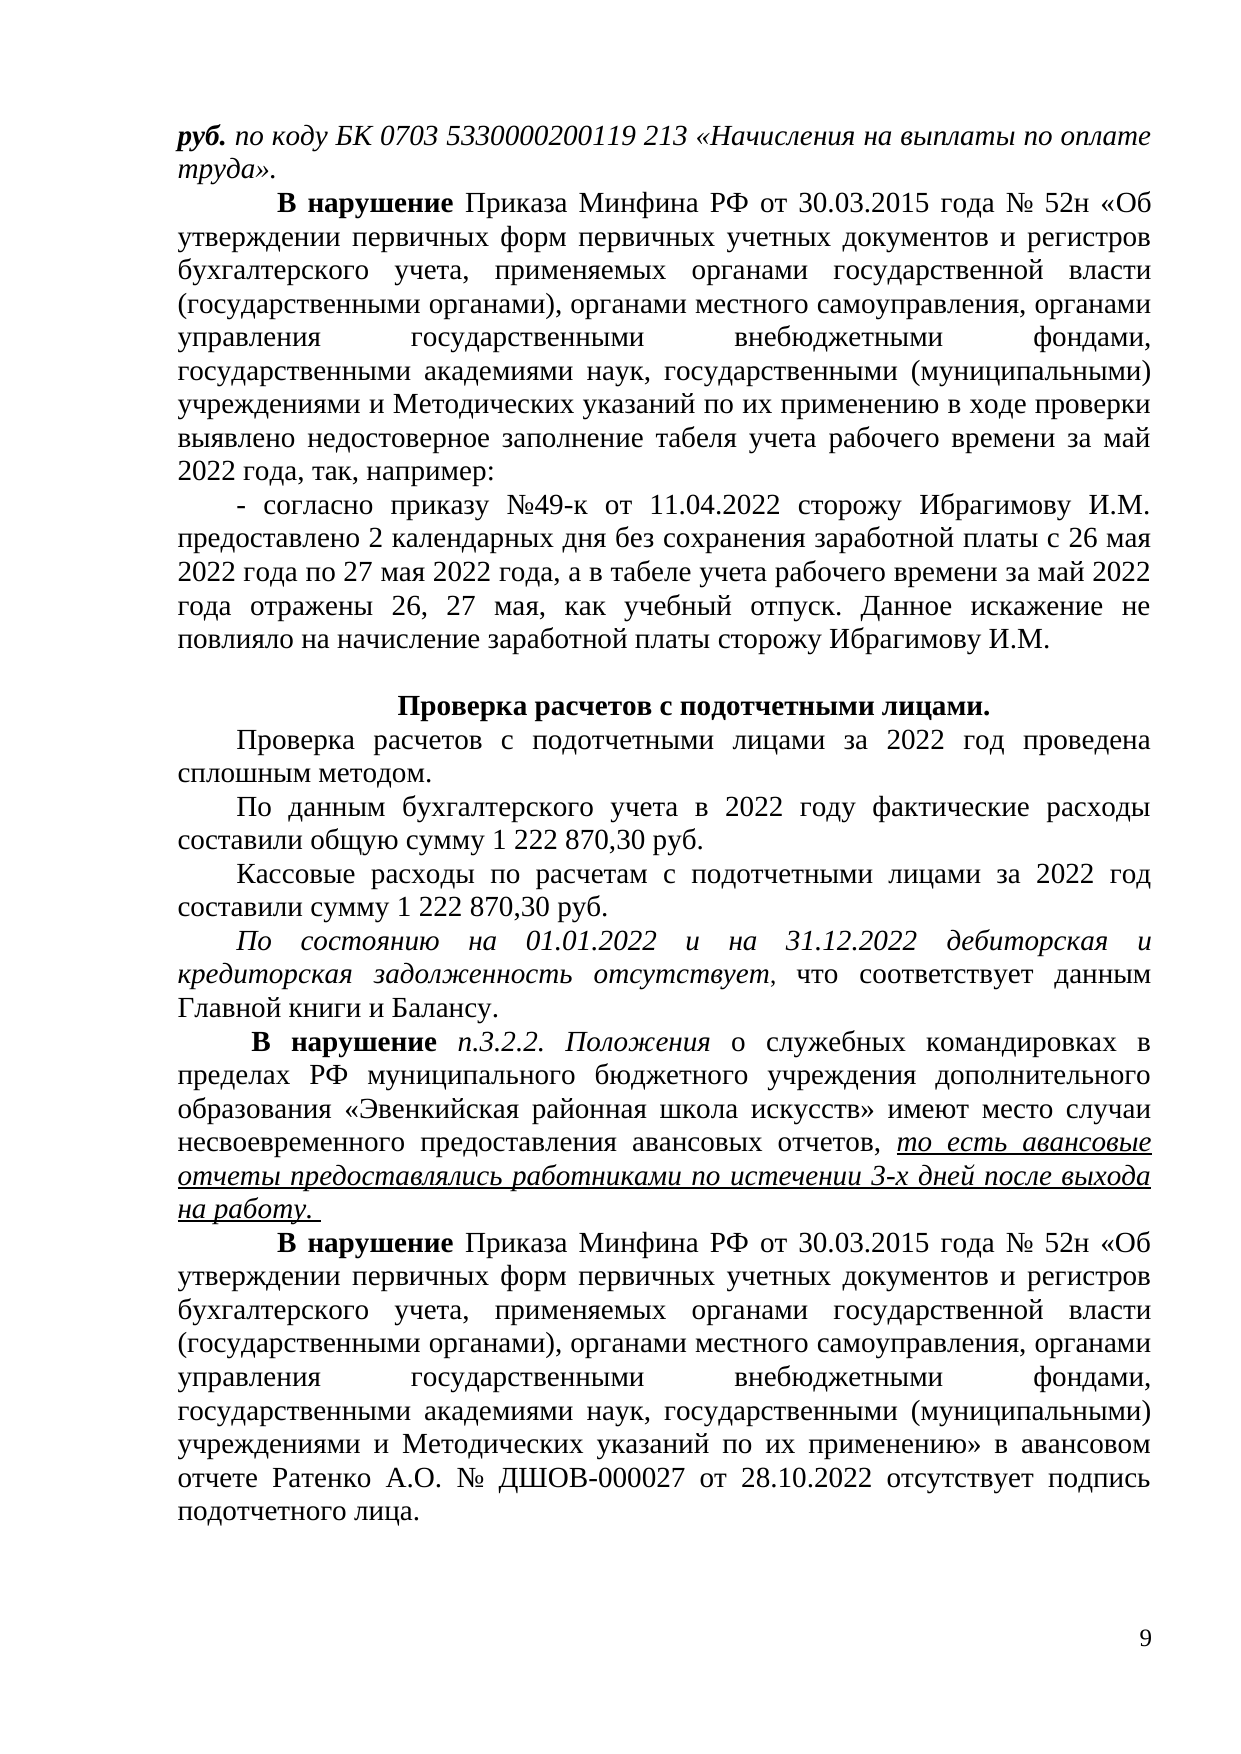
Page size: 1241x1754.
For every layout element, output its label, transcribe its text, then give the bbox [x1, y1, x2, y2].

text В нарушение п.3.2.2. Положения о служебных командировках в пределах РФ муниципального бюджетного учреждения дополнительного образования «Эвенкийская районная школа искусств» имеют место случаи несвоевременного предоставления авансовых отчетов, то есть авансовые отчеты предоставлялись работниками по истечении 3-х дней после выхода на работу. [177, 1024, 1152, 1225]
text Проверка расчетов с подотчетными лицами за 2022 год проведена сплошным методом. [177, 722, 1152, 789]
text По состоянию на 01.01.2022 и на 31.12.2022 дебиторская и кредиторская задолженность отсутствует, что соответствует данным Главной книги и Балансу. [177, 923, 1152, 1024]
text По данным бухгалтерского учета в 2022 году фактические расходы составили общую сумму 1 222 870,30 руб. [177, 789, 1152, 856]
text Кассовые расходы по расчетам с подотчетными лицами за 2022 год составили сумму 1 222 870,30 руб. [177, 856, 1152, 923]
text Проверка расчетов с подотчетными лицами. [177, 688, 1152, 722]
text В нарушение Приказа Минфина РФ от 30.03.2015 года № 52н «Об утверждении первичных форм первичных учетных документов и регистров бухгалтерского учета, применяемых органами государственной власти (государственными органами), органами местного самоуправления, органами управления государственными внебюджетными фондами, государственными академиями наук, государственными (муниципальными) учреждениями и Методических указаний по их применению в ходе проверки выявлено недостоверное заполнение табеля учета рабочего времени за май 2022 года, так, например: [177, 185, 1152, 487]
text - согласно приказу №49-к от 11.04.2022 сторожу Ибрагимову И.М. предоставлено 2 календарных дня без сохранения заработной платы с 26 мая 2022 года по 27 мая 2022 года, а в табеле учета рабочего времени за май 2022 года отражены 26, 27 мая, как учебный отпуск. Данное искажение не повлияло на начисление заработной платы сторожу Ибрагимову И.М. [177, 487, 1152, 655]
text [177, 118, 1152, 185]
text В нарушение Приказа Минфина РФ от 30.03.2015 года № 52н «Об утверждении первичных форм первичных учетных документов и регистров бухгалтерского учета, применяемых органами государственной власти (государственными органами), органами местного самоуправления, органами управления государственными внебюджетными фондами, государственными академиями наук, государственными (муниципальными) учреждениями и Методических указаний по их применению» в авансовом отчете Ратенко А.О. № ДШОВ-000027 от 28.10.2022 отсутствует подпись подотчетного лица. [177, 1225, 1152, 1527]
